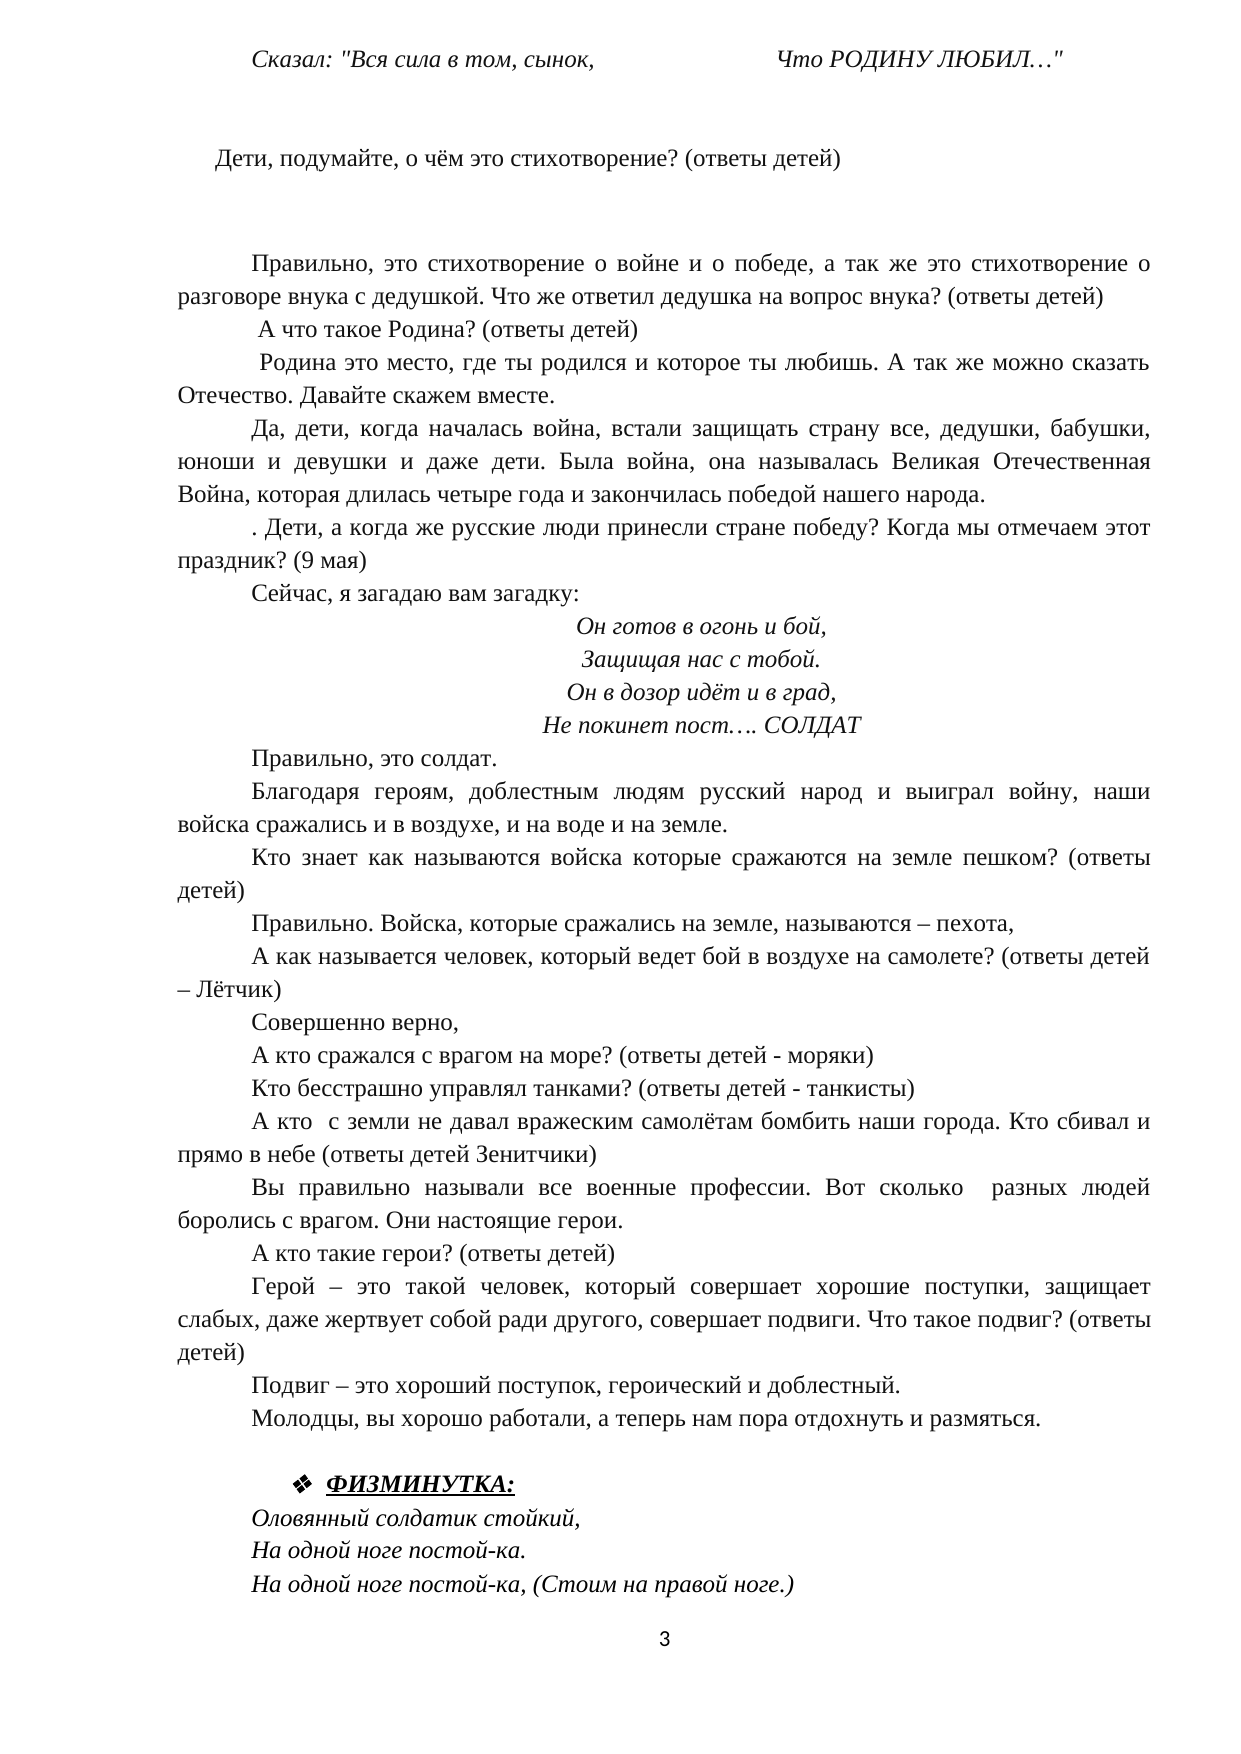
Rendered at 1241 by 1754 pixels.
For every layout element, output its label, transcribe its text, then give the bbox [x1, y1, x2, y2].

text Не покинет пост…. СОЛДАТ [177, 710, 1152, 739]
text Что РОДИНУ ЛЮБИЛ…" [701, 44, 1152, 73]
text Оловянный солдатик стойкий, [177, 1503, 1152, 1531]
text Вы правильно называли все военные профессии. Вот сколько разных людей боролись с врагом. Они настоящие герои. [177, 1172, 1152, 1234]
text А кто сражался с врагом на море? (ответы детей - моряки) [177, 1040, 1152, 1069]
text На одной ноге постой-ка. [177, 1536, 1152, 1564]
text А как называется человек, который ведет бой в воздухе на самолете? (ответы детей – Лётчик) [177, 941, 1152, 1003]
text Защищая нас с тобой. [177, 644, 1152, 673]
text Родина это место, где ты родился и которое ты любишь. А так же можно сказать Отечество. Давайте скажем вместе. [177, 347, 1152, 409]
text Правильно. Войска, которые сражались на земле, называются – пехота, [177, 908, 1152, 937]
text Он готов в огонь и бой, [177, 611, 1152, 640]
list ФИЗМИНУТКА: [288, 1469, 1152, 1498]
text Благодаря героям, доблестным людям русский народ и выиграл войну, наши войска сражались и в воздухе, и на воде и на земле. [177, 776, 1152, 838]
text Правильно, это стихотворение о войне и о победе, а так же это стихотворение о разговоре внука с дедушкой. Что же ответил дедушка на вопрос внука? (ответы детей) [177, 248, 1152, 309]
text Сказал: "Вся сила в том, сынок, [177, 44, 627, 73]
text А что такое Родина? (ответы детей) [177, 314, 1152, 343]
text Правильно, это солдат. [177, 743, 1152, 772]
text А кто с земли не давал вражеским самолётам бомбить наши города. Кто сбивал и прямо в небе (ответы детей Зенитчики) [177, 1106, 1152, 1168]
text Дети, подумайте, о чём это стихотворение? (ответы детей) [177, 143, 1152, 172]
text Кто бесстрашно управлял танками? (ответы детей - танкисты) [177, 1073, 1152, 1102]
text Молодцы, вы хорошо работали, а теперь нам пора отдохнуть и размяться. [177, 1403, 1152, 1432]
text А кто такие герои? (ответы детей) [177, 1238, 1152, 1267]
text Он в дозор идёт и в град, [177, 677, 1152, 706]
text Совершенно верно, [177, 1007, 1152, 1036]
text Сейчас, я загадаю вам загадку: [177, 578, 1152, 607]
text На одной ноге постой-ка, (Стоим на правой ноге.) [177, 1569, 1152, 1597]
text Кто знает как называются войска которые сражаются на земле пешком? (ответы детей) [177, 842, 1152, 904]
text Герой – это такой человек, который совершает хорошие поступки, защищает слабых, даже жертвует собой ради другого, совершает подвиги. Что такое подвиг? (ответы детей) [177, 1271, 1152, 1366]
text Подвиг – это хороший поступок, героический и доблестный. [177, 1371, 1152, 1399]
text Да, дети, когда началась война, встали защищать страну все, дедушки, бабушки, юноши и девушки и даже дети. Была война, она называлась Великая Отечественная Война, которая длилась четыре года и закончилась победой нашего народа. [177, 413, 1152, 508]
text . Дети, а когда же русские люди принесли стране победу? Когда мы отмечаем этот праздник? (9 мая) [177, 512, 1152, 574]
